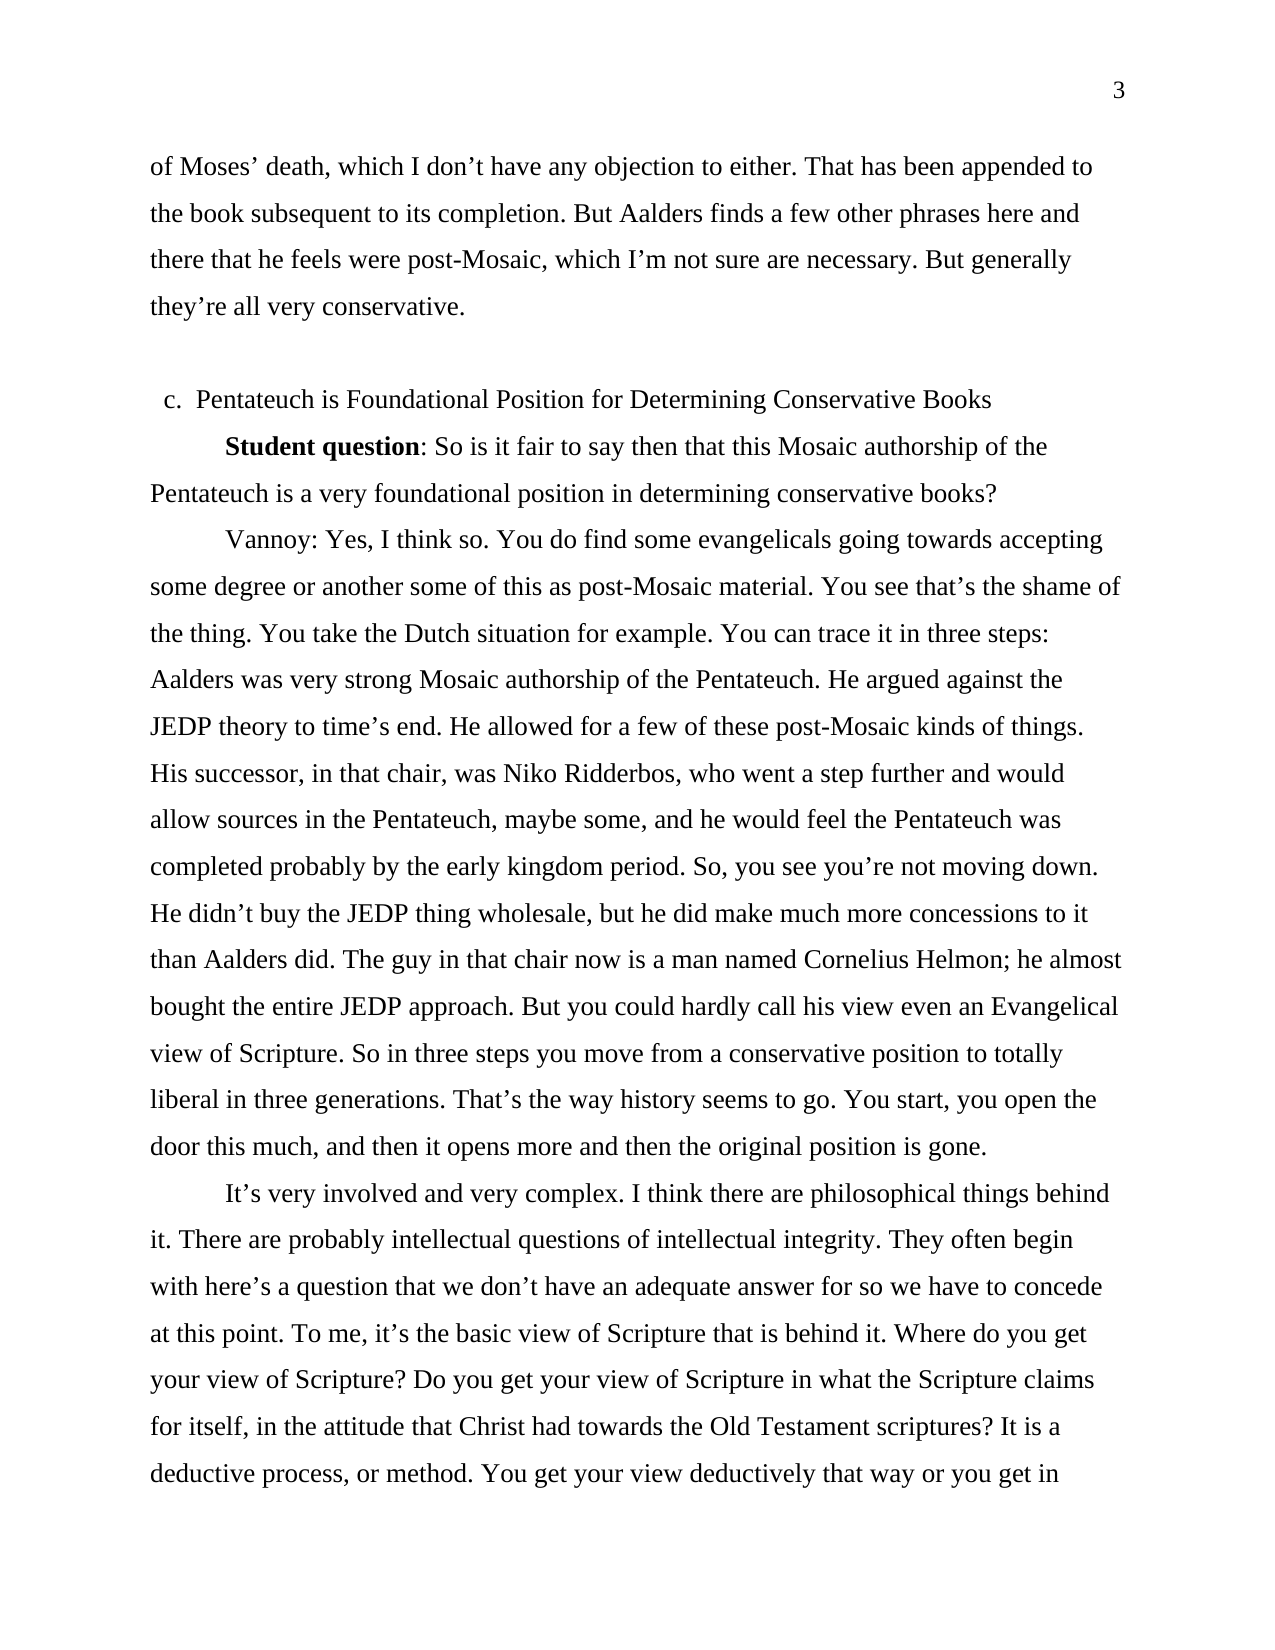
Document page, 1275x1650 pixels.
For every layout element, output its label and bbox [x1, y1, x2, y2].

text [150, 150, 1125, 1488]
